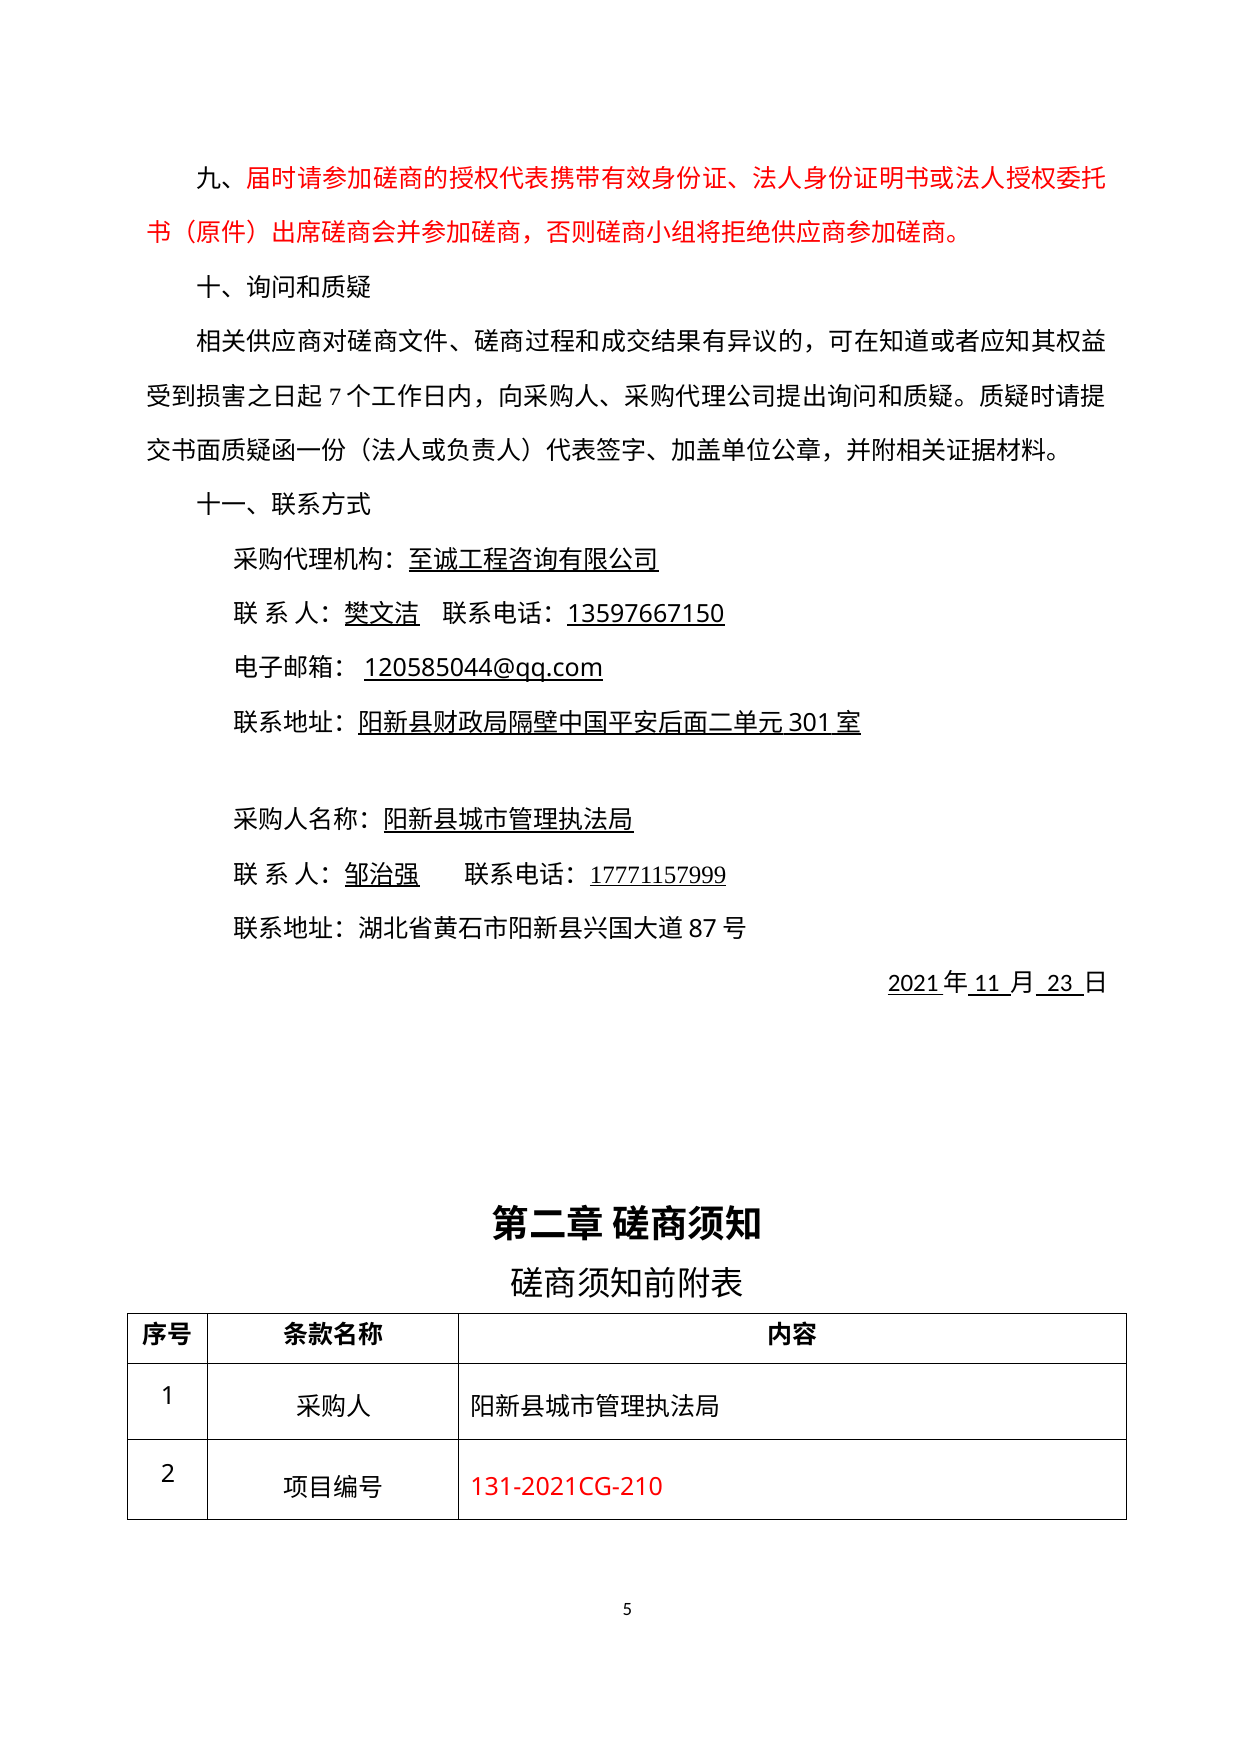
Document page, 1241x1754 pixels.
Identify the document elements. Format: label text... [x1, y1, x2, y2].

table_header 序号 [128, 1314, 207, 1363]
text 联系地址：阳新县财政局隔壁中国平安后面二单元301室 [146, 702, 1108, 738]
text 联 系 人：邹治强 联系电话：17771157999 [146, 854, 1108, 890]
table_cell 采购人 [208, 1364, 458, 1439]
table_cell 131-2021CG-210 [459, 1440, 1126, 1518]
table_cell 阳新县城市管理执法局 [459, 1364, 1126, 1439]
text 相关供应商对磋商文件、磋商过程和成交结果有异议的，可在知道或者应知其权益受到损害之日起7个工作日内，向采购人、采购代理公司提出询问和质疑。质疑时请提交书面质疑函一份（法人或负责人）代表签字、加盖单位公章，并附相关证据材料。 [146, 322, 1108, 467]
text 联 系 人：樊文洁 联系电话：13597667150 [146, 593, 1108, 630]
text 电子邮箱： 120585044@qq.com [146, 648, 1108, 684]
text 九、届时请参加磋商的授权代表携带有效身份证、法人身份证明书或法人授权委托书（原件）出席磋商会并参加磋商，否则磋商小组将拒绝供应商参加磋商。 [146, 158, 1108, 249]
text 采购代理机构：至诚工程咨询有限公司 [146, 539, 1108, 575]
text 2021年 11 月 23 日 [146, 963, 1108, 999]
table_cell 2 [128, 1440, 207, 1518]
text 十一、联系方式 [146, 485, 1108, 521]
text 第二章 磋商须知 [146, 1194, 1108, 1248]
text 联系地址：湖北省黄石市阳新县兴国大道87号 [146, 908, 1108, 945]
table_cell 1 [128, 1364, 207, 1439]
table_header 条款名称 [208, 1314, 458, 1363]
text 采购人名称：阳新县城市管理执法局 [146, 800, 1108, 836]
table_cell 项目编号 [208, 1440, 458, 1518]
text 十、询问和质疑 [146, 267, 1108, 303]
table_header 内容 [459, 1314, 1126, 1363]
text 磋商须知前附表 [146, 1248, 1108, 1313]
